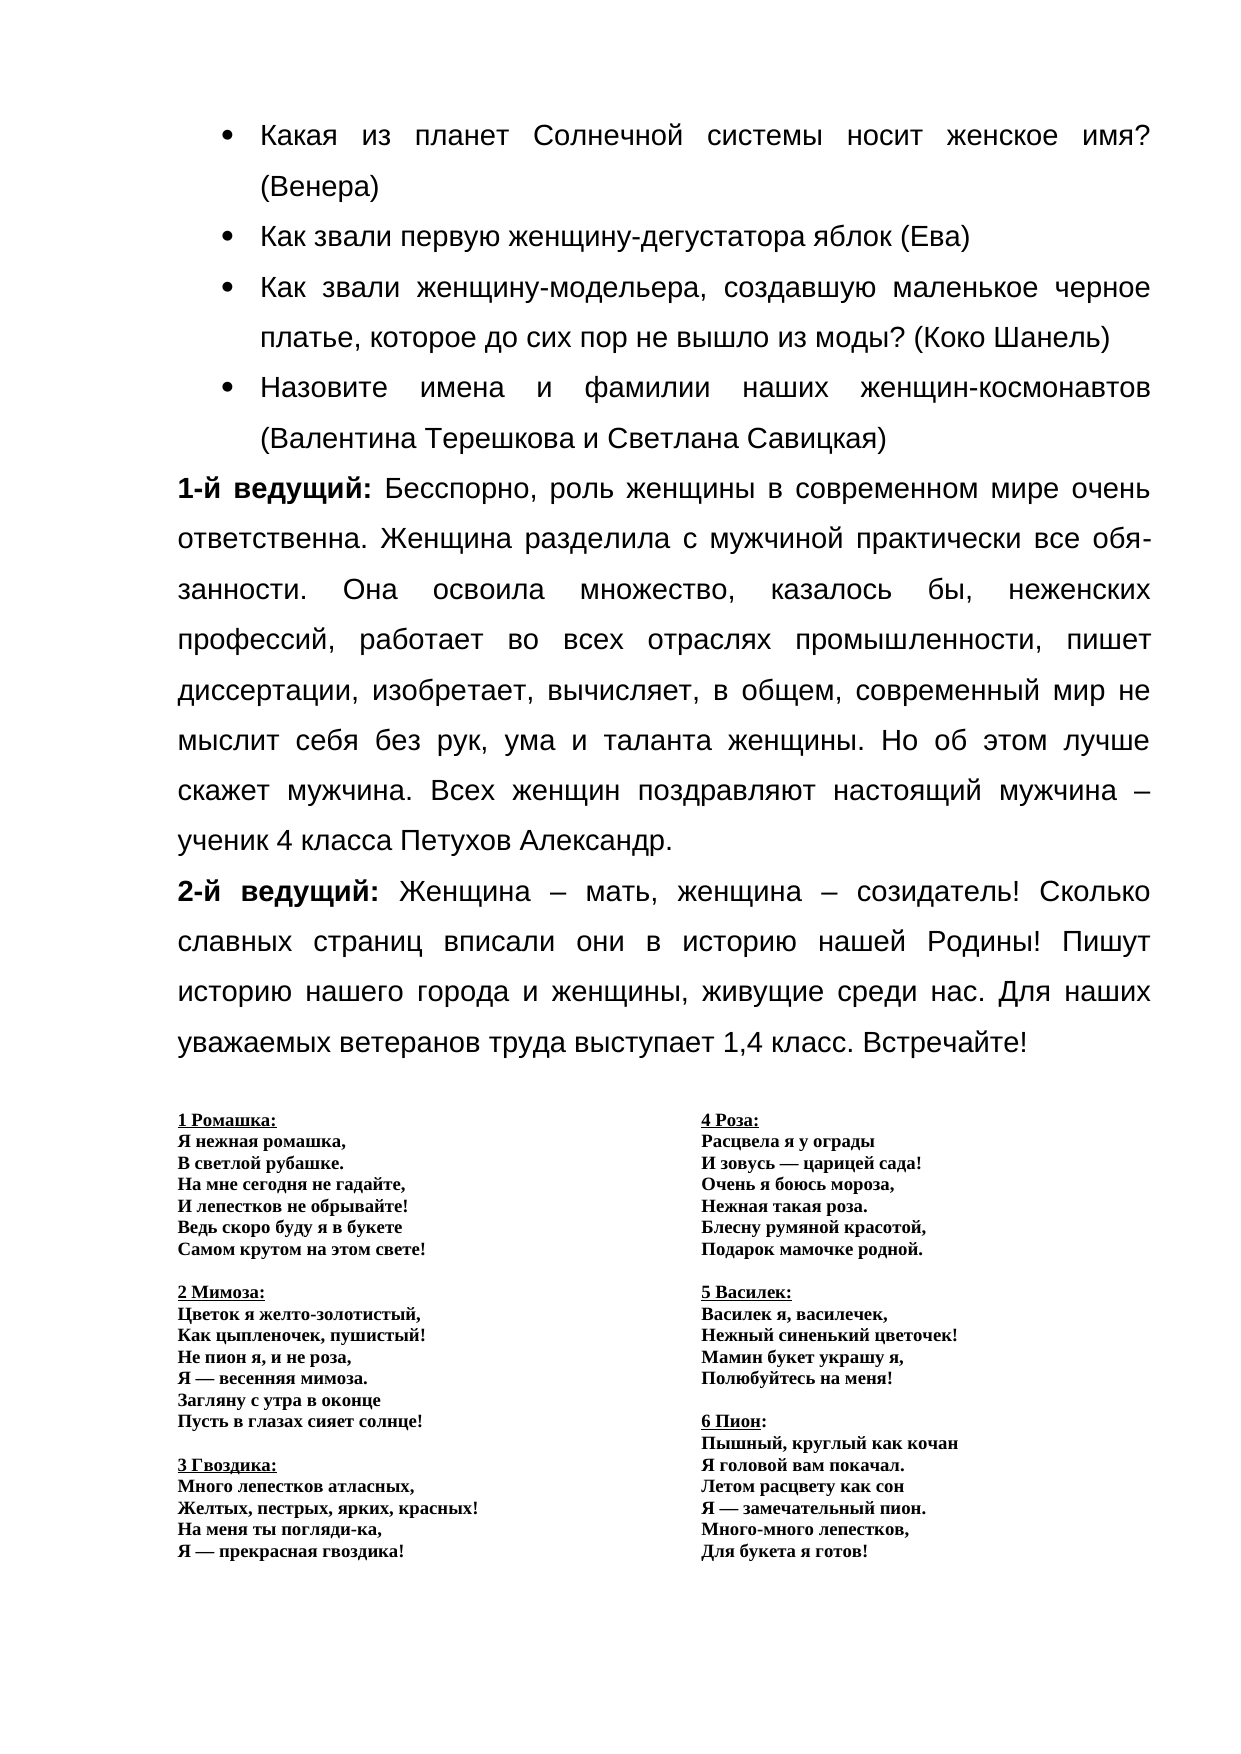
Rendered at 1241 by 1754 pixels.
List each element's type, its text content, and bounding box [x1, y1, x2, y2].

list Какая из планет Солнечной системы носит женское имя? (Венера) [222, 118, 1152, 202]
text Пышный, круглый как кочан Я головой вам покачал. Летом расцвету как сон Я — замечательный пион. Много-много лепестков, Для букета я готов! [701, 1432, 1152, 1561]
text Цветок я желто-золотистый, Как цыпленочек, пушистый! Не пион я, и не роза, Я — весенняя мимоза. Загляну с утра в оконце Пусть в глазах сияет солнце! [177, 1303, 627, 1432]
text Расцвела я у ограды И зовусь — царицей сада! Очень я боюсь мороза, Нежная такая роза. Блесну румяной красотой, Подарок мамочке родной. [701, 1130, 1152, 1259]
text 3 Гвоздика: [177, 1453, 627, 1475]
text 2-й ведущий: Женщина – мать, женщина – созидатель! Сколько славных страниц вписали они в историю нашей Родины! Пишут историю нашего города и женщины, живущие среди нас. Для наших уважаемых ветеранов труда выступает 1,4 класс. Встречайте! [177, 874, 1152, 1058]
text 2 Мимоза: [177, 1281, 627, 1303]
text Много лепестков атласных, Желтых, пестрых, ярких, красных! На меня ты погляди-ка, Я — прекрасная гвоздика! [177, 1475, 627, 1561]
text 1-й ведущий: Бесспорно, роль женщины в современном мире очень ответственна. Женщина разделила с мужчиной практически все обязанности. Она освоила множество, казалось бы, неженских профессий, работает во всех отраслях промышленности, пишет диссертации, изобретает, вычисляет, в общем, современный мир не мыслит себя без рук, ума и таланта женщины. Но об этом лучше скажет мужчина. Всех женщин поздравляют настоящий мужчина – ученик 4 класса Петухов Александр. [177, 471, 1152, 857]
list Назовите имена и фамилии наших женщин-космонавтов (Валентина Терешкова и Светлана Савицкая) [222, 370, 1152, 454]
text Василек я, василечек, Нежный синенький цветочек! Мамин букет украшу я, Полюбуйтесь на меня! [701, 1303, 1152, 1389]
text 1 Ромашка: [177, 1108, 627, 1130]
text 4 Роза: [701, 1108, 1152, 1130]
text 6 Пион: [701, 1410, 1152, 1432]
list Как звали первую женщину-дегустатора яблок (Ева) [222, 219, 1152, 253]
text Я нежная ромашка, В светлой рубашке. На мне сегодня не гадайте, И лепестков не обрывайте! Ведь скоро буду я в букете Самом крутом на этом свете! [177, 1130, 627, 1259]
text 5 Василек: [701, 1281, 1152, 1303]
list Как звали женщину-модельера, создавшую маленькое черное платье, которое до сих пор не вышло из моды? (Коко Шанель) [222, 269, 1152, 354]
